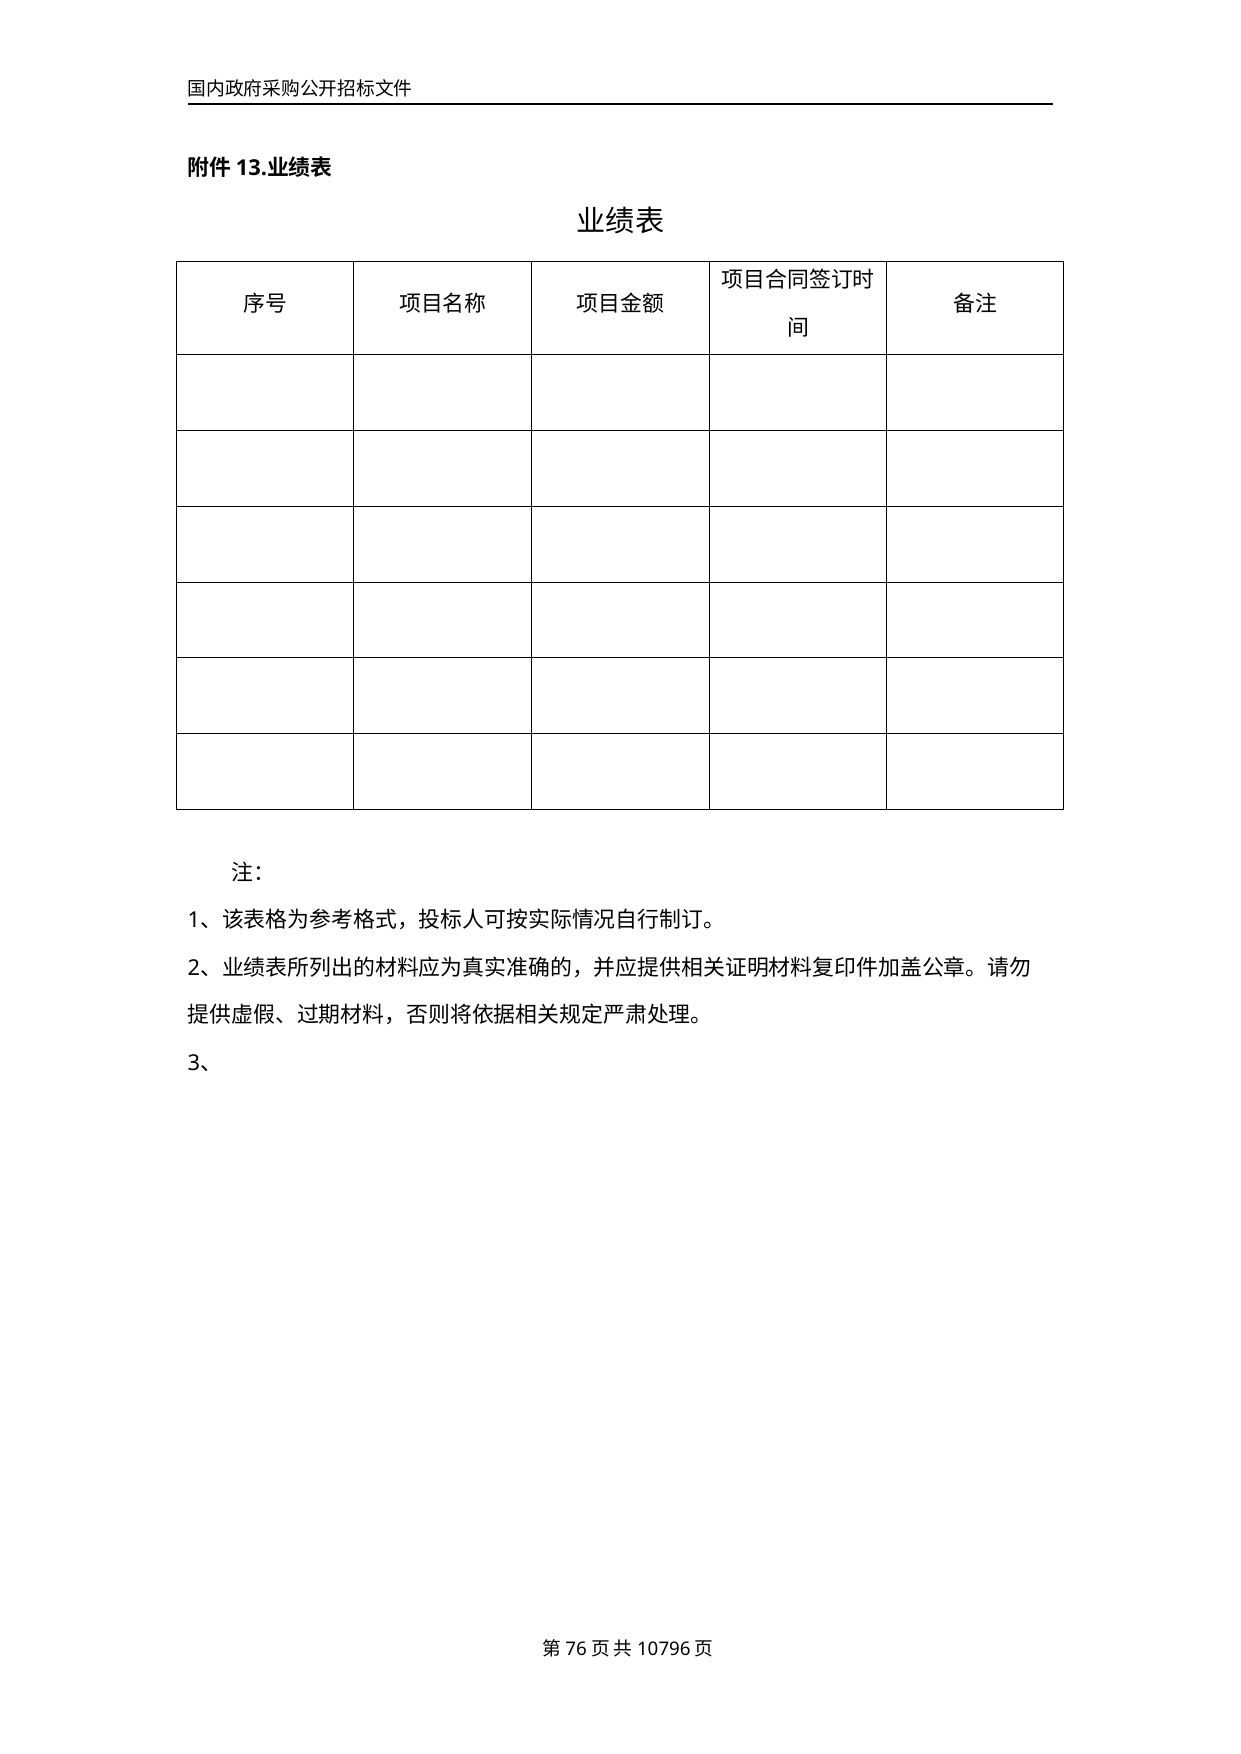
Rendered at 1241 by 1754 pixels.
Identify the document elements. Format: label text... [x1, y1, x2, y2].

table_cell [532, 734, 709, 809]
table_cell [887, 355, 1063, 430]
table_cell [354, 355, 531, 430]
table_cell [532, 658, 709, 733]
table_cell [354, 431, 531, 506]
list 注： [187, 854, 1053, 886]
subtitle 附件13.业绩表 [187, 150, 1053, 182]
table_cell [532, 431, 709, 506]
table_cell [887, 734, 1063, 809]
table_cell [177, 355, 353, 430]
table_header 项目合同签订时间 [710, 262, 886, 354]
list 该表格为参考格式，投标人可按实际情况自行制订。 [187, 902, 1053, 934]
table_cell [887, 658, 1063, 733]
text 业绩表 [187, 198, 1053, 240]
table_header 项目名称 [354, 262, 531, 354]
table_cell [177, 658, 353, 733]
table_cell [177, 507, 353, 582]
table_cell [710, 583, 886, 657]
table_cell [354, 734, 531, 809]
table_cell [177, 583, 353, 657]
table_cell [887, 507, 1063, 582]
table_cell [710, 431, 886, 506]
table_cell [887, 583, 1063, 657]
table_header 项目金额 [532, 262, 709, 354]
list 业绩表所列出的材料应为真实准确的，并应提供相关证明材料复印件加盖公章。请勿提供虚假、过期材料，否则将依据相关规定严肃处理。 [187, 949, 1053, 1029]
table_cell [177, 431, 353, 506]
table_cell [887, 431, 1063, 506]
table_cell [710, 734, 886, 809]
table_header 备注 [887, 262, 1063, 354]
table_cell [710, 658, 886, 733]
table_cell [532, 355, 709, 430]
table_cell [354, 658, 531, 733]
table_cell [354, 507, 531, 582]
table_cell [710, 507, 886, 582]
table_cell [354, 583, 531, 657]
table_cell [532, 583, 709, 657]
table_header 序号 [177, 262, 353, 354]
table_cell [177, 734, 353, 809]
table_cell [710, 355, 886, 430]
table_cell [532, 507, 709, 582]
